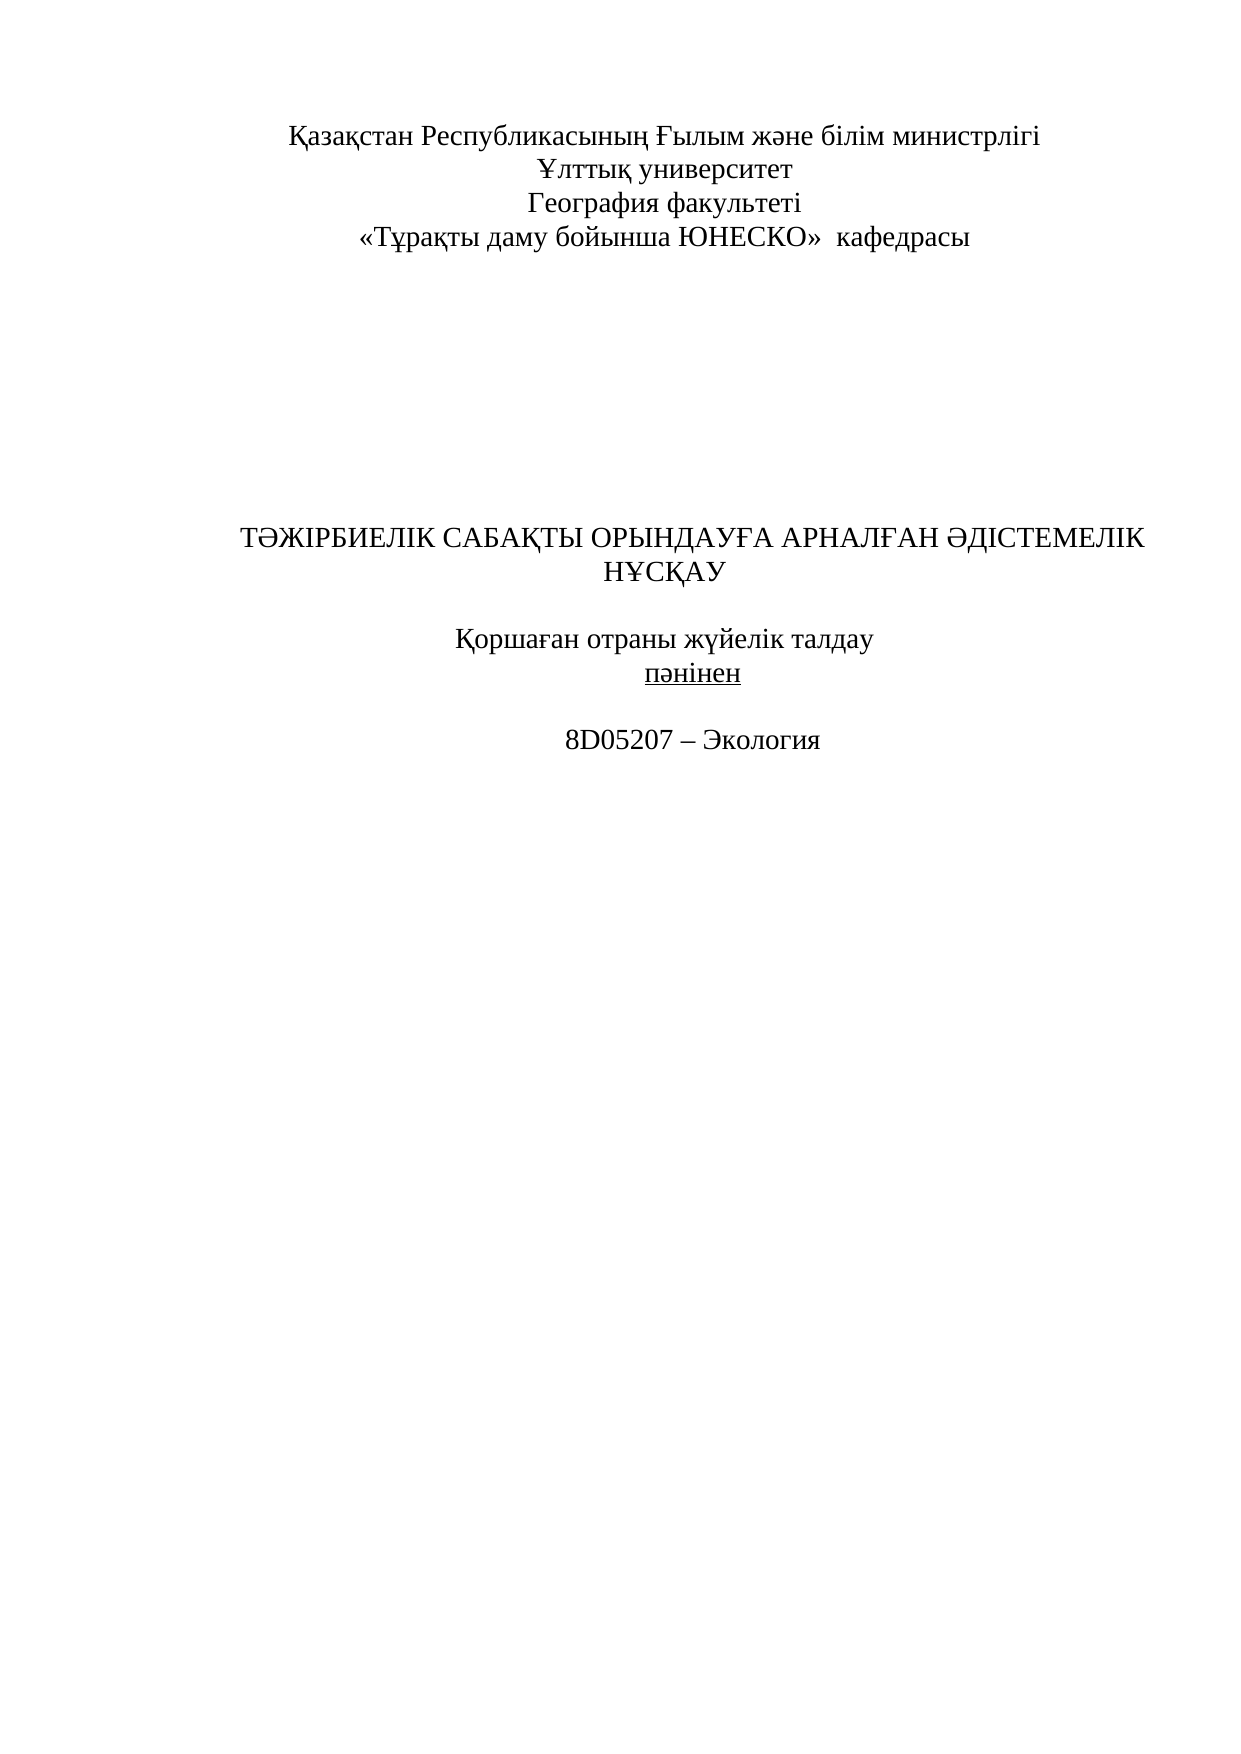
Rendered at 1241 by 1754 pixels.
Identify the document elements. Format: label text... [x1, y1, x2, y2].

text География факультеті [177, 185, 1152, 219]
title пәнінен [177, 655, 1152, 688]
title ТӘЖІРБИЕЛІК САБАҚТЫ ОРЫНДАУҒА АРНАЛҒАН ӘДІСТЕМЕЛІК НҰСҚАУ [177, 521, 1152, 588]
text Қоршаған отраны жүйелік талдау [177, 621, 1152, 655]
text Қазақстан Республикасының Ғылым және білім министрлігі [177, 118, 1152, 152]
text Ұлттық университет [177, 152, 1152, 185]
text «Тұрақты даму бойынша ЮНЕСКО» кафедрасы [177, 219, 1152, 252]
title 8D05207 – Экология [177, 722, 1152, 755]
